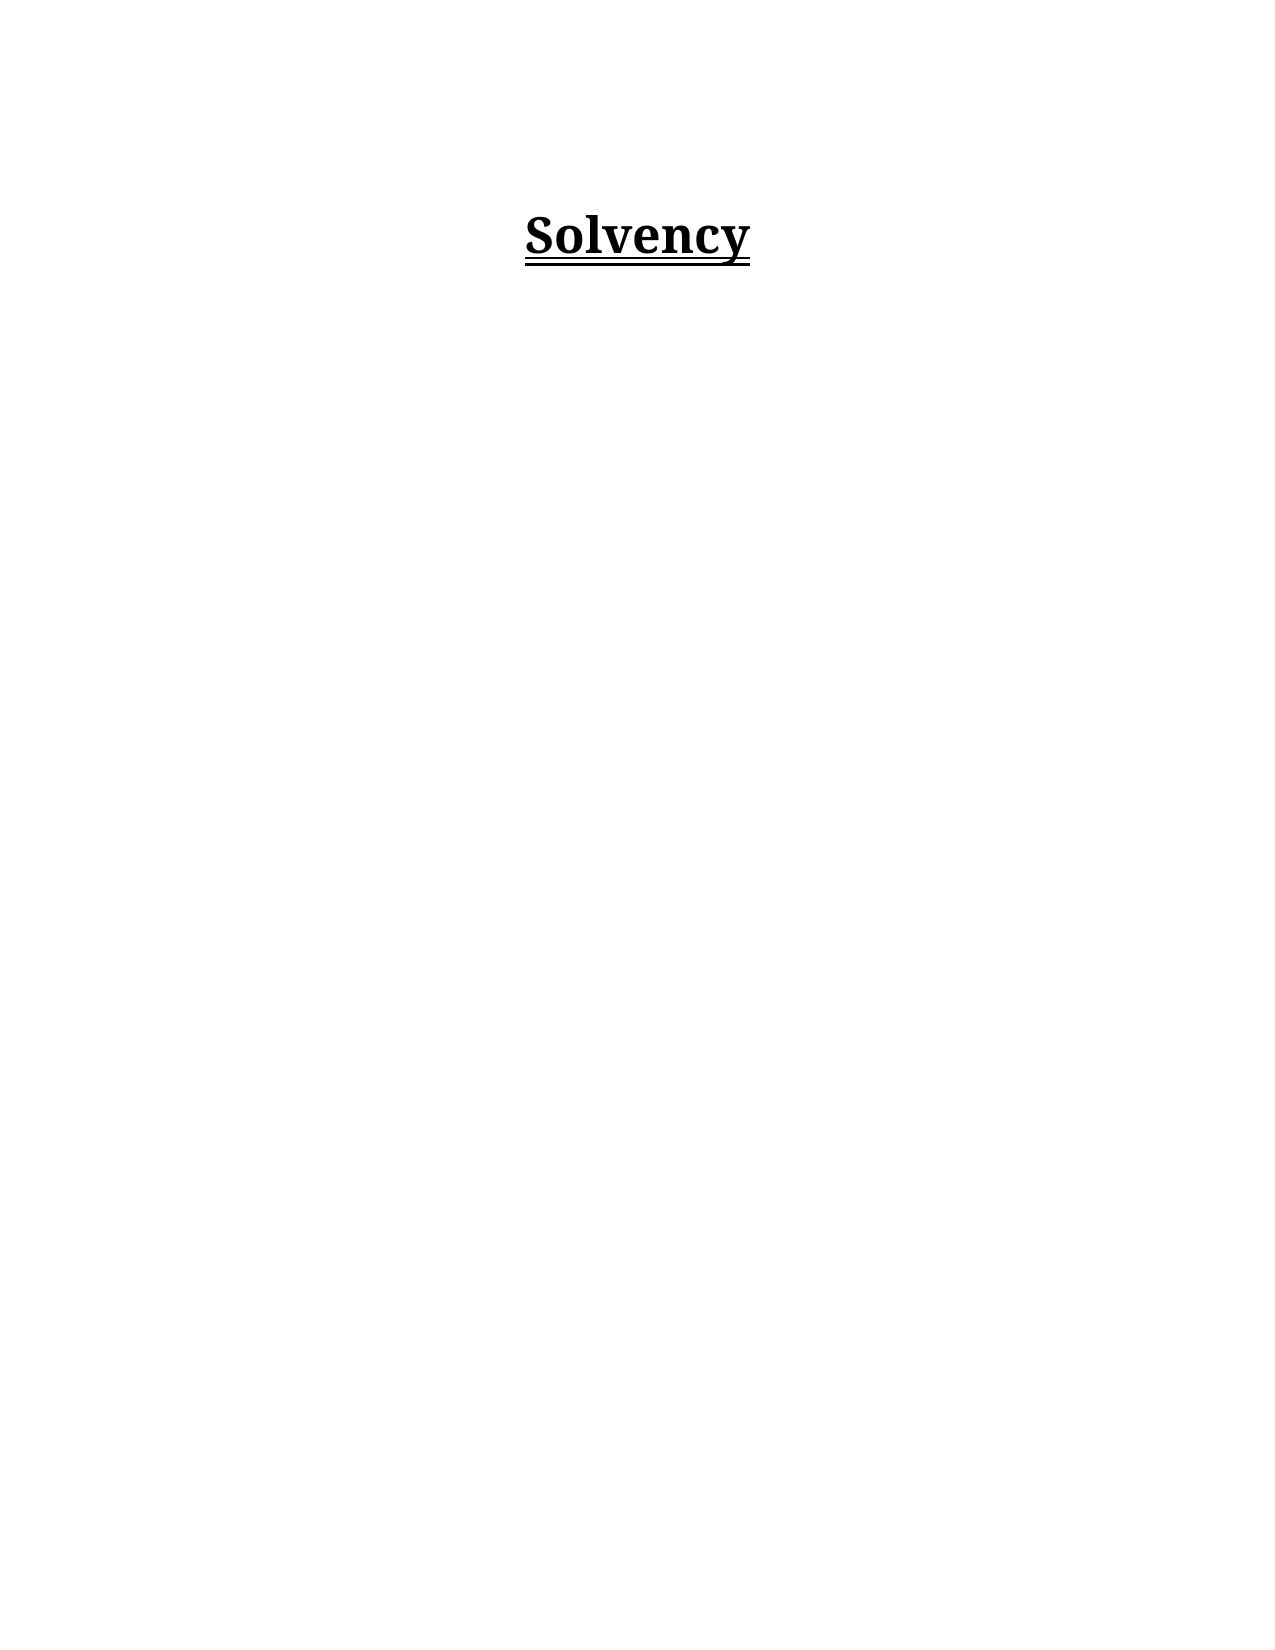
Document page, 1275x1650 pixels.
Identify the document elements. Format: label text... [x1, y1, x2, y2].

subtitle Solvency [150, 200, 1125, 268]
